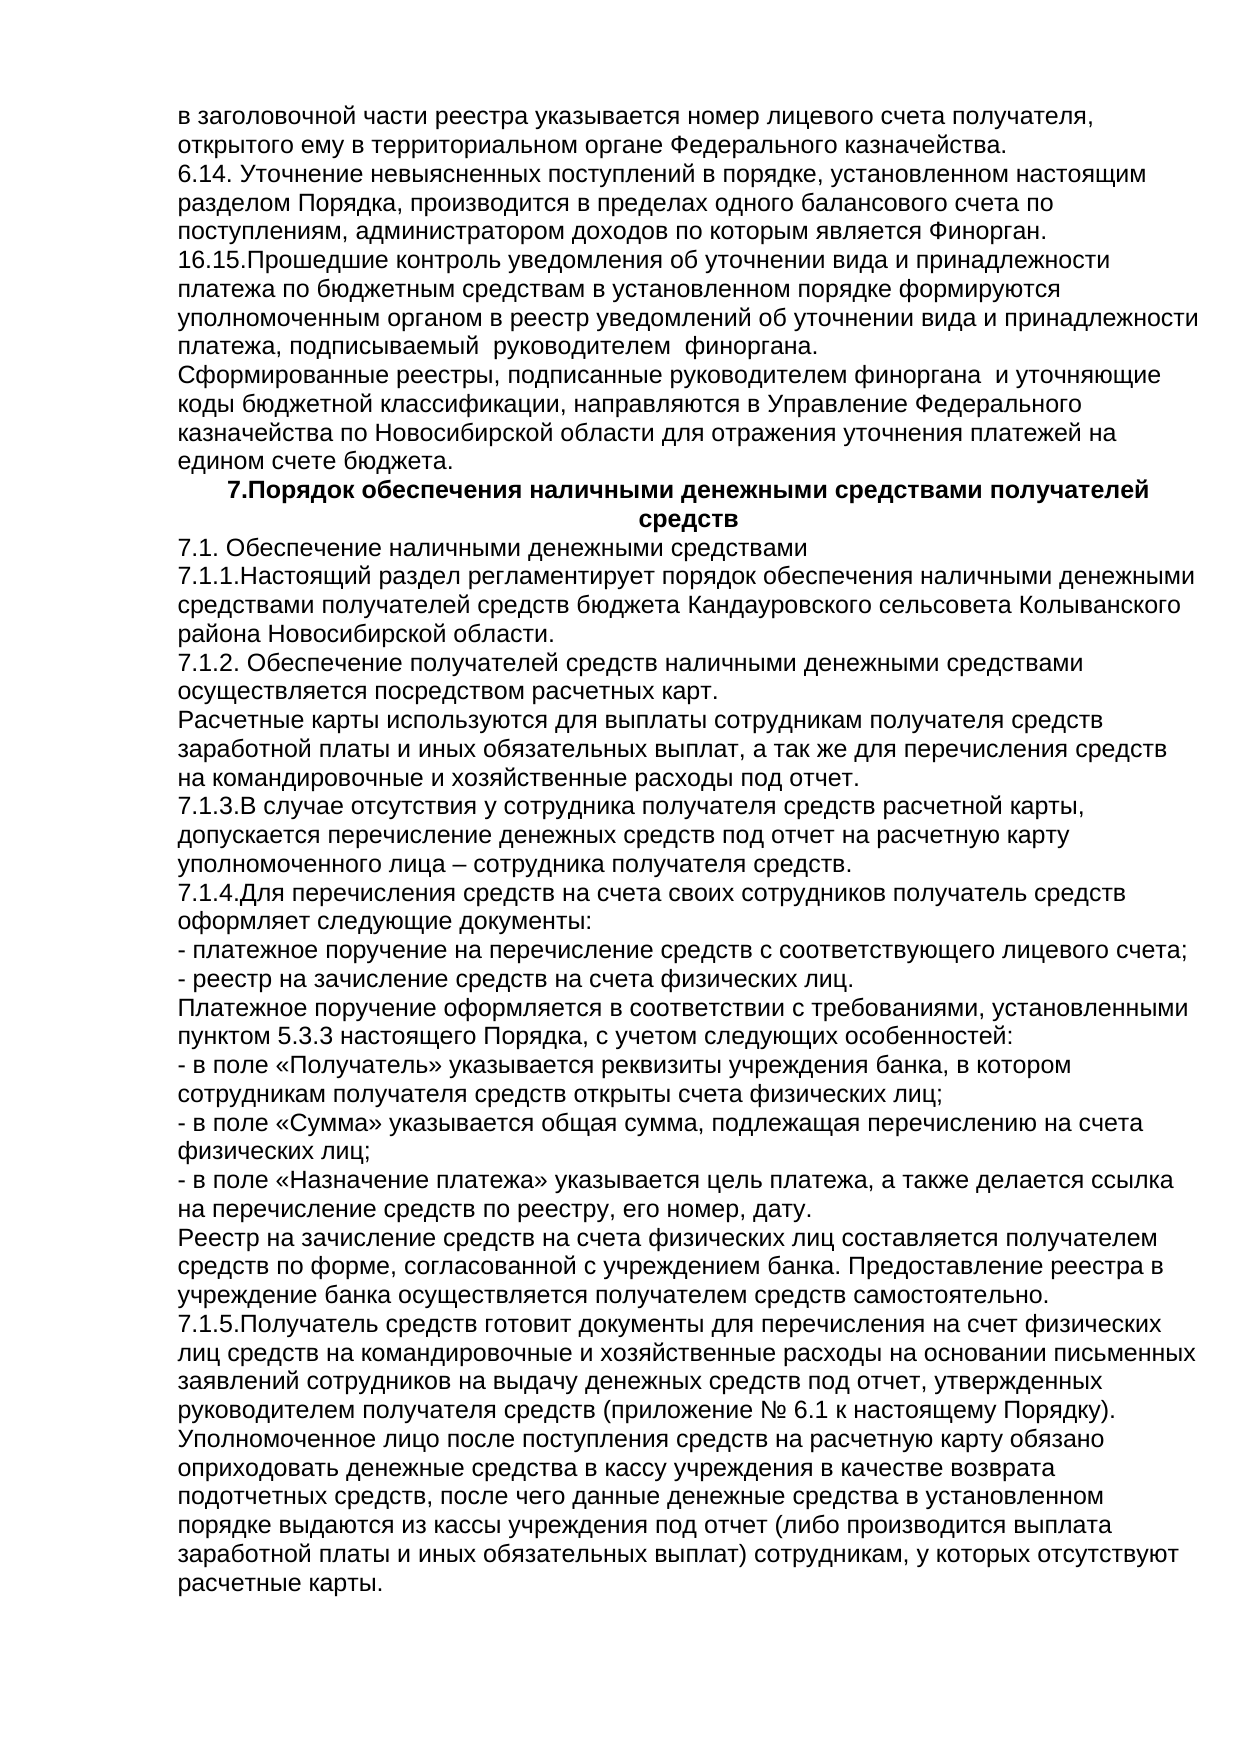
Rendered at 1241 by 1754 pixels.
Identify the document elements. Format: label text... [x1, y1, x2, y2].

text Сформированные реестры, подписанные руководителем финоргана и уточняющие коды бюджетной классификации, направляются в Управление Федерального казначейства по Новосибирской области для отражения уточнения платежей на едином счете бюджета. [177, 360, 1200, 475]
text 6.14. Уточнение невыясненных поступлений в порядке, установленном настоящим разделом Порядка, производится в пределах одного балансового счета по поступлениям, администратором доходов по которым является Финорган. [177, 159, 1200, 245]
text 7.1.4.Для перечисления средств на счета своих сотрудников получатель средств оформляет следующие документы: [177, 878, 1200, 935]
text Платежное поручение оформляется в соответствии с требованиями, установленными пунктом 5.3.3 настоящего Порядка, с учетом следующих особенностей: [177, 993, 1200, 1050]
text - в поле «Получатель» указывается реквизиты учреждения банка, в котором сотрудникам получателя средств открыты счета физических лиц; [177, 1050, 1200, 1108]
text - в поле «Сумма» указывается общая сумма, подлежащая перечислению на счета физических лиц; [177, 1108, 1200, 1165]
text Расчетные карты используются для выплаты сотрудникам получателя средств заработной платы и иных обязательных выплат, а так же для перечисления средств на командировочные и хозяйственные расходы под отчет. [177, 705, 1200, 791]
text 7.1.5.Получатель средств готовит документы для перечисления на счет физических лиц средств на командировочные и хозяйственные расходы на основании письменных заявлений сотрудников на выдачу денежных средств под отчет, утвержденных руководителем получателя средств (приложение № 6.1 к настоящему Порядку). [177, 1309, 1200, 1424]
text 16.15.Прошедшие контроль уведомления об уточнении вида и принадлежности платежа по бюджетным средствам в установленном порядке формируются уполномоченным органом в реестр уведомлений об уточнении вида и принадлежности платежа, подписываемый руководителем финоргана. [177, 245, 1200, 360]
text - в поле «Назначение платежа» указывается цель платежа, а также делается ссылка на перечисление средств по реестру, его номер, дату. [177, 1165, 1200, 1223]
text 7.1.1.Настоящий раздел регламентирует порядок обеспечения наличными денежными средствами получателей средств бюджета Кандауровского сельсовета Колыванского района Новосибирской области. [177, 561, 1200, 648]
text Реестр на зачисление средств на счета физических лиц составляется получателем средств по форме, согласованной с учреждением банка. Предоставление реестра в учреждение банка осуществляется получателем средств самостоятельно. [177, 1223, 1200, 1309]
text 7.1.3.В случае отсутствия у сотрудника получателя средств расчетной карты, допускается перечисление денежных средств под отчет на расчетную карту уполномоченного лица – сотрудника получателя средств. [177, 791, 1200, 878]
text 7.Порядок обеспечения наличными денежными средствами получателей средств [177, 475, 1200, 533]
text 7.1. Обеспечение наличными денежными средствами [177, 533, 1200, 561]
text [177, 101, 1200, 159]
text - реестр на зачисление средств на счета физических лиц. [177, 964, 1200, 993]
text 7.1.2. Обеспечение получателей средств наличными денежными средствами осуществляется посредством расчетных карт. [177, 648, 1200, 705]
text - платежное поручение на перечисление средств с соответствующего лицевого счета; [177, 935, 1200, 964]
text Уполномоченное лицо после поступления средств на расчетную карту обязано оприходовать денежные средства в кассу учреждения в качестве возврата подотчетных средств, после чего данные денежные средства в установленном порядке выдаются из кассы учреждения под отчет (либо производится выплата заработной платы и иных обязательных выплат) сотрудникам, у которых отсутствуют расчетные карты. [177, 1424, 1200, 1596]
